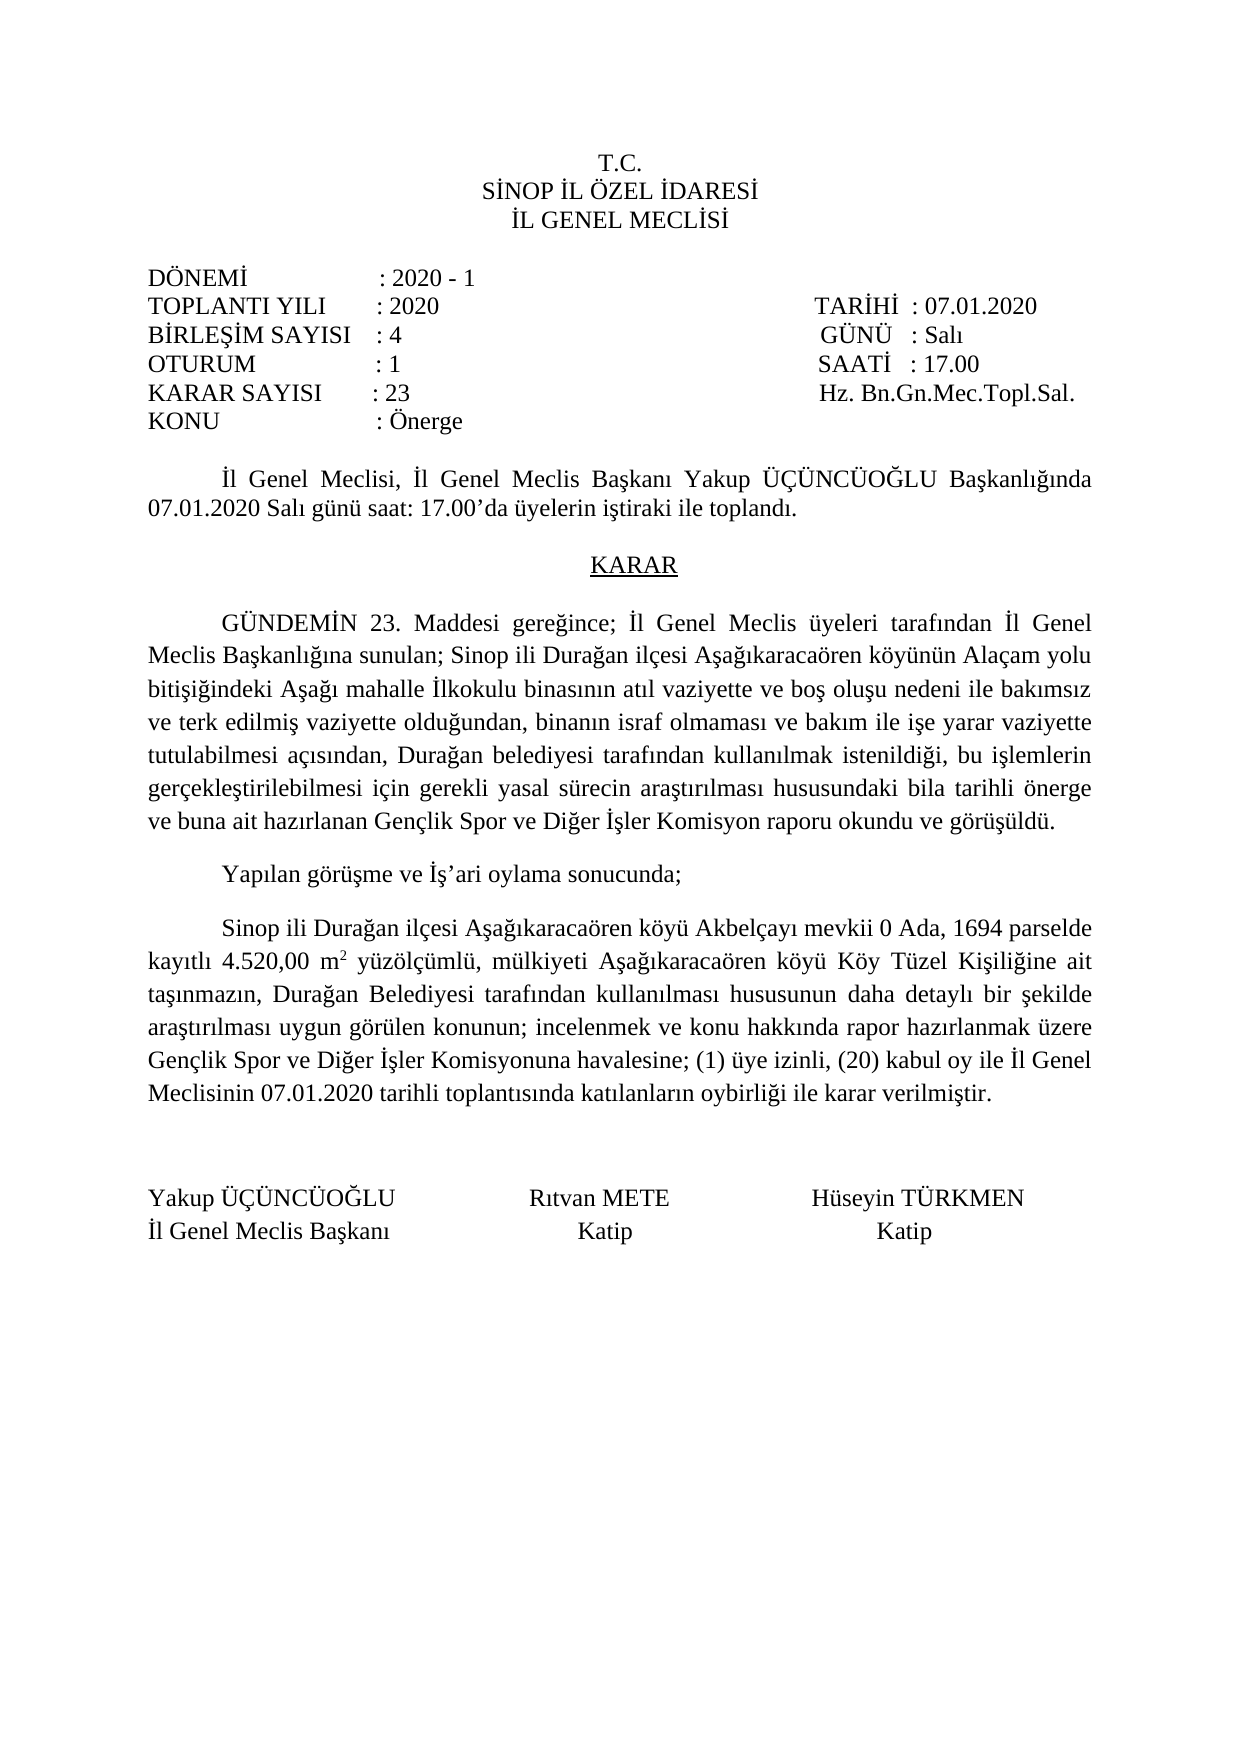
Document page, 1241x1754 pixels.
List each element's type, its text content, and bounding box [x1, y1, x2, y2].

text SİNOP İL ÖZEL İDARESİ [148, 176, 1093, 205]
text İl Genel Meclisi, İl Genel Meclis Başkanı Yakup ÜÇÜNCÜOĞLU Başkanlığında 07.01.2020 Salı günü saat: 17.00’da üyelerin iştiraki ile toplandı. [148, 464, 1093, 521]
text KONU : Önerge [148, 406, 1093, 435]
text KARAR [516, 550, 1093, 579]
text GÜNDEMİN 23. Maddesi gereğince; İl Genel Meclis üyeleri tarafından İl Genel Meclis Başkanlığına sunulan; Sinop ili Durağan ilçesi Aşağıkaracaören köyünün Alaçam yolu bitişiğindeki Aşağı mahalle İlkokulu binasının atıl vaziyette ve boş oluşu nedeni ile bakımsız ve terk edilmiş vaziyette olduğundan, binanın israf olmaması ve bakım ile işe yarar vaziyette tutulabilmesi açısından, Durağan belediyesi tarafından kullanılmak istenildiği, bu işlemlerin gerçekleştirilebilmesi için gerekli yasal sürecin araştırılması hususundaki bila tarihli önerge ve buna ait hazırlanan Gençlik Spor ve Diğer İşler Komisyon raporu okundu ve görüşüldü. [148, 608, 1093, 834]
text OTURUM : 1 SAATİ : 17.00 [148, 349, 1093, 378]
text TOPLANTI YILI : 2020 TARİHİ : 07.01.2020 [148, 291, 1093, 320]
text İL GENEL MECLİSİ [148, 205, 1093, 234]
text Sinop ili Durağan ilçesi Aşağıkaracaören köyü Akbelçayı mevkii 0 Ada, 1694 parselde kayıtlı 4.520,00 m2 yüzölçümlü, mülkiyeti Aşağıkaracaören köyü Köy Tüzel Kişiliğine ait taşınmazın, Durağan Belediyesi tarafından kullanılması hususunun daha detaylı bir şekilde araştırılması uygun görülen konunun; incelenmek ve konu hakkında rapor hazırlanmak üzere Gençlik Spor ve Diğer İşler Komisyonuna havalesine; (1) üye izinli, (20) kabul oy ile İl Genel Meclisinin 07.01.2020 tarihli toplantısında katılanların oybirliği ile karar verilmiştir. [148, 913, 1093, 1107]
text Yakup ÜÇÜNCÜOĞLU Rıtvan METE Hüseyin TÜRKMEN İl Genel Meclis Başkanı Katip Katip [148, 1183, 1093, 1245]
text KARAR SAYISI : 23 Hz. Bn.Gn.Mec.Topl.Sal. [148, 378, 1093, 406]
text Yapılan görüşme ve İş’ari oylama sonucunda; [148, 859, 1093, 888]
text BİRLEŞİM SAYISI : 4 GÜNÜ : Salı [148, 320, 1093, 349]
text T.C. [148, 148, 1093, 176]
text DÖNEMİ : 2020 - 1 [148, 263, 1093, 291]
